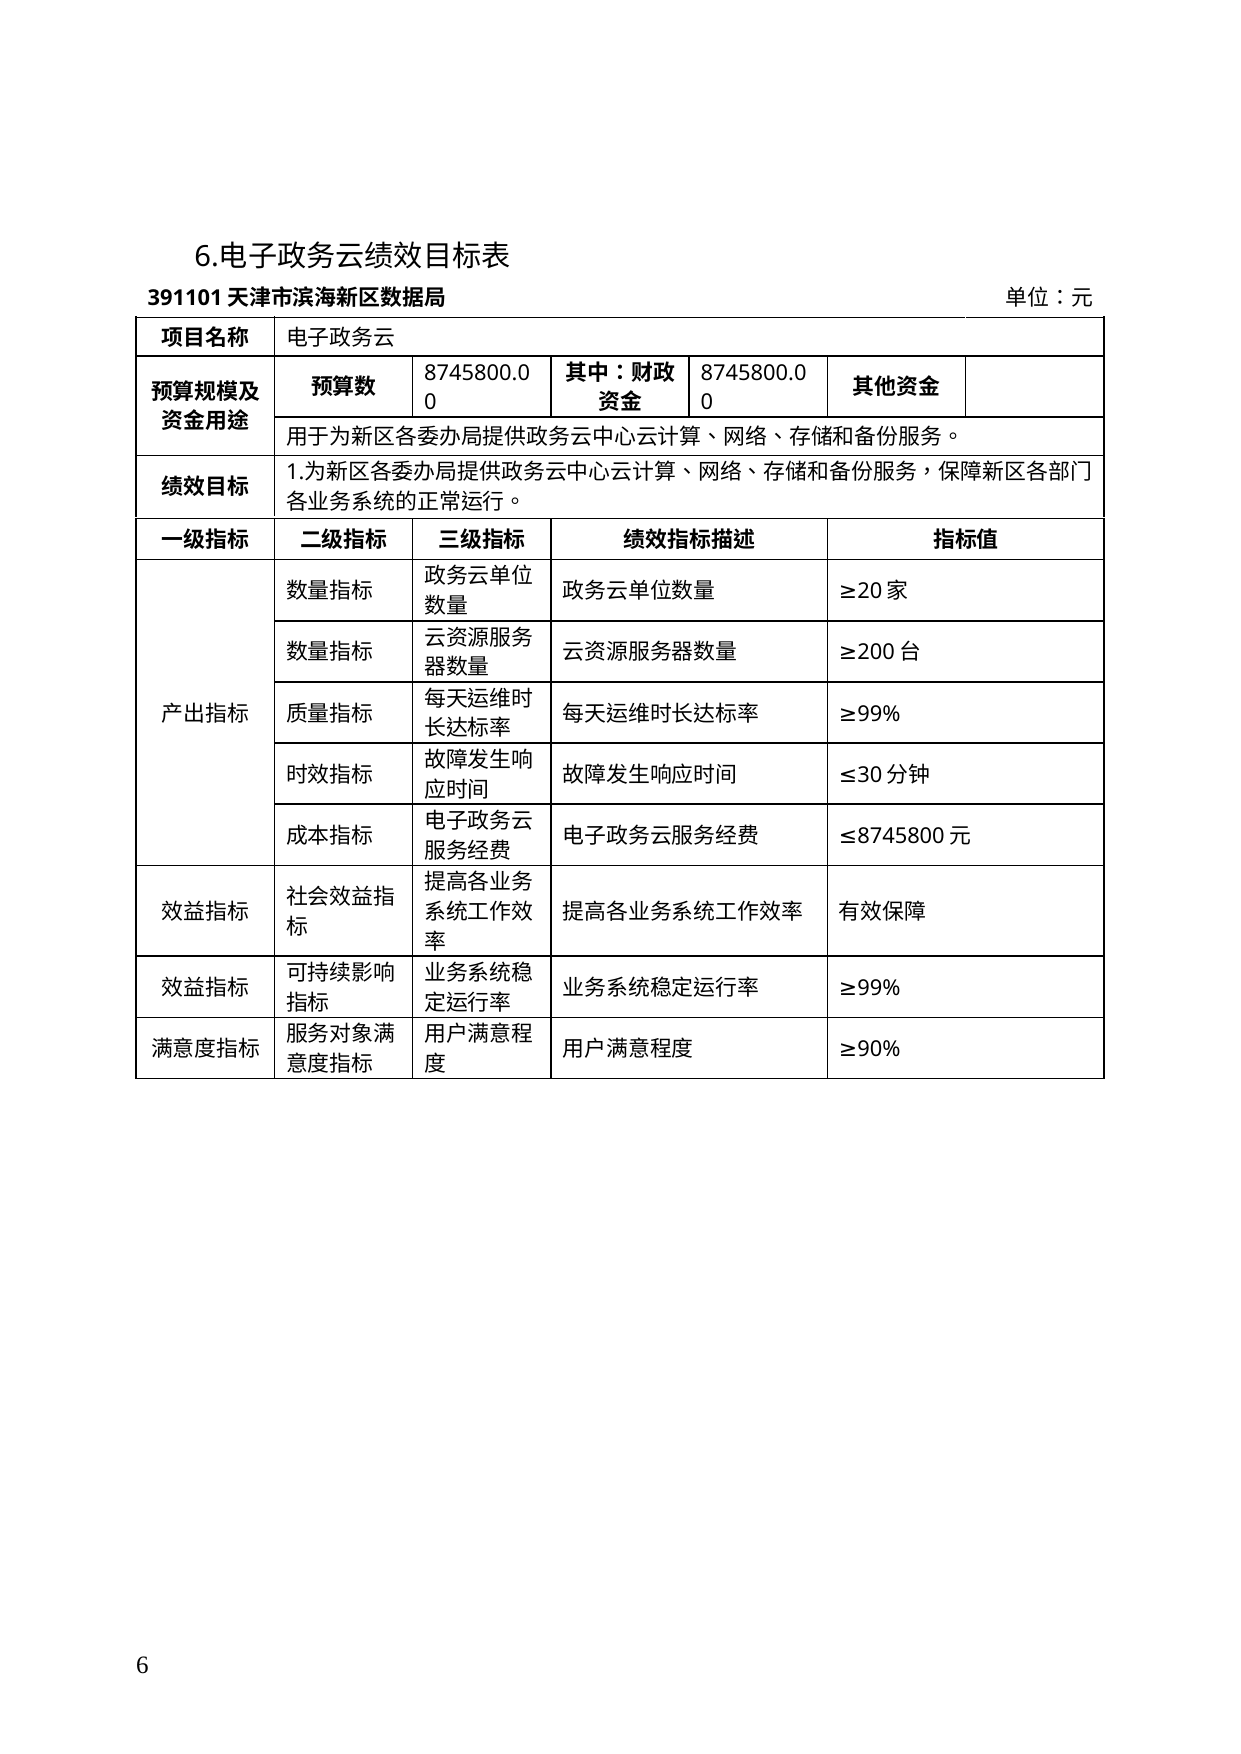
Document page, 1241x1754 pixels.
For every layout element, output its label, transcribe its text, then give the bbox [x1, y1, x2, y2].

table_cell 效益指标 [137, 957, 274, 1017]
table_cell 有效保障 [828, 866, 1103, 955]
table_cell 可持续影响指标 [275, 957, 412, 1017]
table_cell 电子政务云服务经费 [413, 805, 550, 864]
table_cell 云资源服务器数量 [413, 622, 550, 681]
table_cell 时效指标 [275, 744, 412, 803]
table_cell ≤8745800元 [828, 805, 1103, 864]
table_cell 其中：财政 资金 [552, 357, 688, 416]
table_header 指标值 [828, 519, 1103, 559]
table_cell 社会效益指标 [275, 866, 412, 955]
table_cell 8745800.00 [690, 357, 827, 416]
table_cell 故障发生响应时间 [552, 744, 827, 803]
table_cell 预算数 [275, 357, 412, 416]
table_header 单位：元 [966, 277, 1103, 316]
table_cell 提高各业务系统工作效率 [413, 866, 550, 955]
table_cell 用户满意程度 [413, 1018, 550, 1078]
table_header 三级指标 [413, 519, 550, 559]
table_header 一级指标 [137, 519, 274, 559]
table_cell ≥90% [828, 1018, 1103, 1078]
table_cell 成本指标 [275, 805, 412, 864]
table_cell [966, 357, 1103, 416]
table_cell ≥99% [828, 957, 1103, 1017]
table_cell 质量指标 [275, 683, 412, 742]
table_cell 提高各业务系统工作效率 [552, 866, 827, 955]
table_cell 数量指标 [275, 560, 412, 620]
table_cell 数量指标 [275, 622, 412, 681]
table_cell 满意度指标 [137, 1018, 274, 1078]
table_cell 业务系统稳定运行率 [552, 957, 827, 1017]
table_cell 项目名称 [137, 318, 274, 355]
table_cell 用于为新区各委办局提供政务云中心云计算、网络、存储和备份服务。 [275, 418, 1103, 454]
table_cell 业务系统稳定运行率 [413, 957, 550, 1017]
table_cell 每天运维时长达标率 [552, 683, 827, 742]
table_cell 故障发生响应时间 [413, 744, 550, 803]
table_cell 预算规模及资金用途 [137, 357, 274, 454]
table_cell 产出指标 [137, 560, 274, 864]
table_cell 其他资金 [828, 357, 965, 416]
table_cell 效益指标 [137, 866, 274, 955]
table_header 绩效指标描述 [552, 519, 827, 559]
table_cell ≥99% [828, 683, 1103, 742]
table_cell 云资源服务器数量 [552, 622, 827, 681]
table_cell ≥20家 [828, 560, 1103, 620]
table_cell 用户满意程度 [552, 1018, 827, 1078]
table_cell 政务云单位数量 [413, 560, 550, 620]
table_cell 1.为新区各委办局提供政务云中心云计算、网络、存储和备份服务，保障新区各部门各业务系统的正常运行。 [275, 456, 1103, 516]
table_cell 电子政务云服务经费 [552, 805, 827, 864]
table_cell ≤30分钟 [828, 744, 1103, 803]
table_cell 每天运维时长达标率 [413, 683, 550, 742]
table_cell 电子政务云 [275, 318, 1103, 355]
table_cell ≥200台 [828, 622, 1103, 681]
table_header 二级指标 [275, 519, 412, 559]
table_cell 8745800.00 [413, 357, 550, 416]
table_cell 绩效目标 [137, 456, 274, 516]
table_header 391101天津市滨海新区数据局 [137, 277, 965, 316]
text 6.电子政务云绩效目标表 [136, 235, 1104, 275]
table_cell 服务对象满意度指标 [275, 1018, 412, 1078]
table_cell 政务云单位数量 [552, 560, 827, 620]
